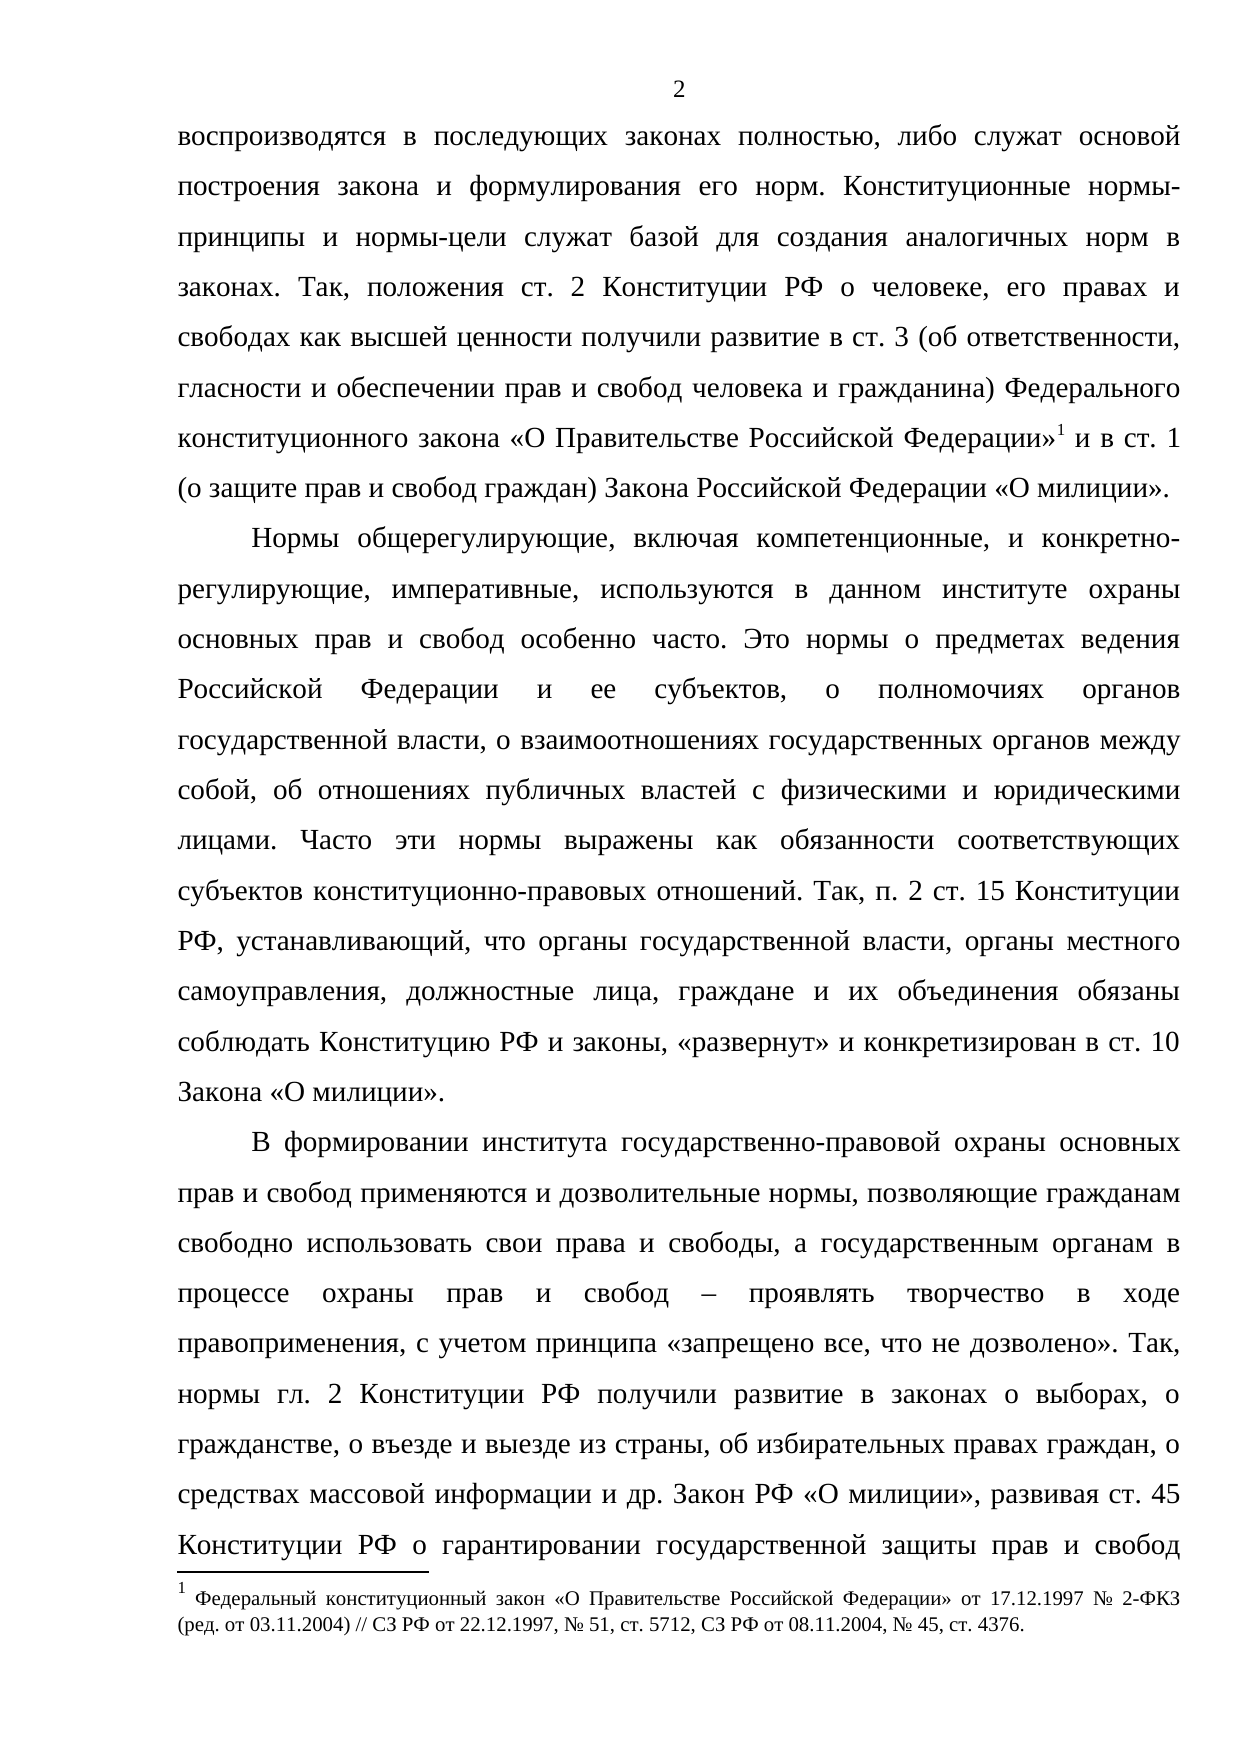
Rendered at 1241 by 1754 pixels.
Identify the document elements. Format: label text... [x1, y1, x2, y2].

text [177, 1124, 1181, 1560]
text Нормы общерегулирующие, включая компетенционные, и конкретно-регулирующие, императивные, используются в данном институте охраны основных прав и свобод особенно часто. Это нормы о предметах ведения Российской Федерации и ее субъектов, о полномочиях органов государственной власти, о взаимоотношениях государственных органов между собой, об отношениях публичных властей с физическими и юридическими лицами. Часто эти нормы выражены как обязанности соответствующих субъектов конституционно-правовых отношений. Так, п. 2 ст. 15 Конституции РФ, устанавливающий, что органы государственной власти, органы местного самоуправления, должностные лица, граждане и их объединения обязаны соблюдать Конституцию РФ и законы, «развернут» и конкретизирован в ст. 10 Закона «О милиции». [177, 521, 1181, 1108]
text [177, 118, 1181, 504]
